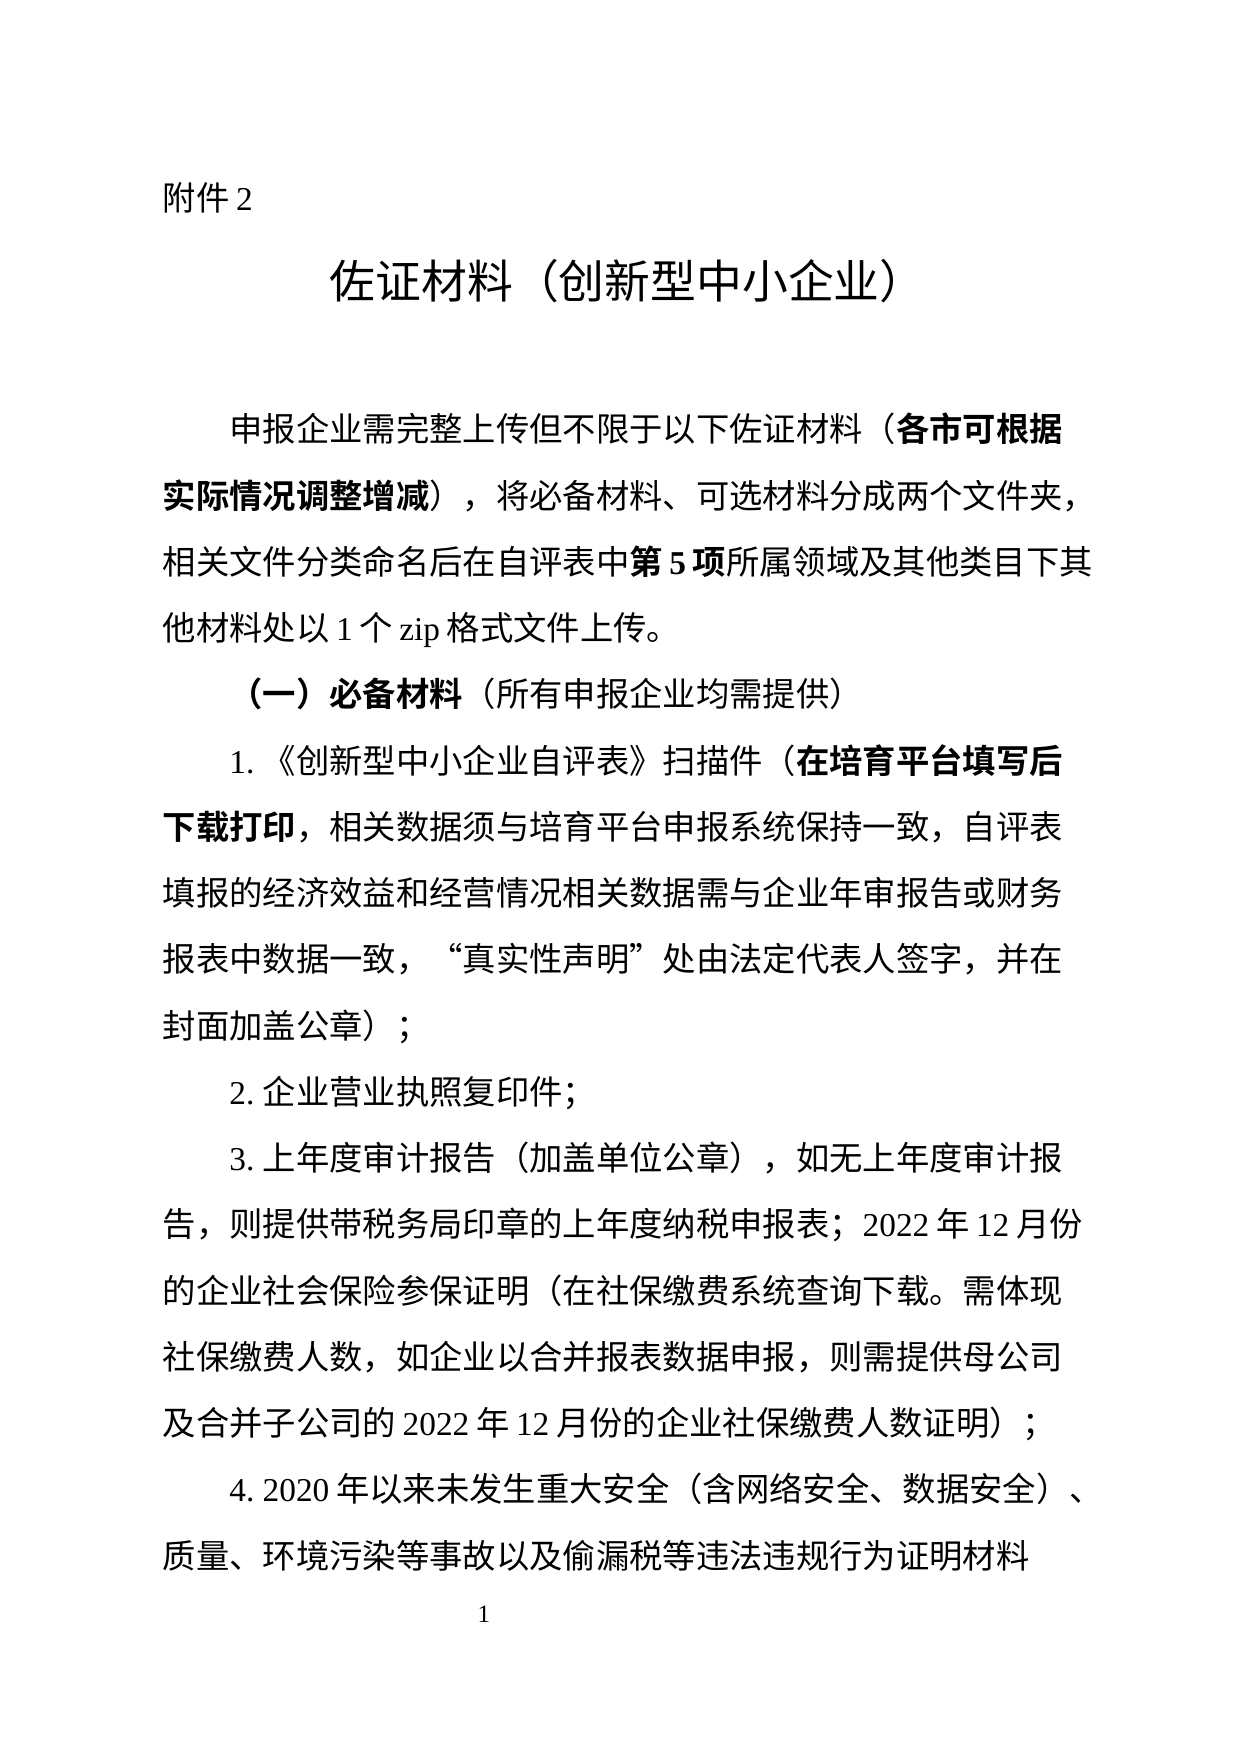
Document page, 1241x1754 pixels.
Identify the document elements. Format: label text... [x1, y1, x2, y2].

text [162, 1454, 1093, 1587]
text （一）必备材料（所有申报企业均需提供） [162, 659, 1093, 725]
text 附件2 [162, 162, 1093, 228]
text 2. 企业营业执照复印件； [162, 1057, 1093, 1123]
text 申报企业需完整上传但不限于以下佐证材料（各市可根据实际情况调整增减），将必备材料、可选材料分成两个文件夹，相关文件分类命名后在自评表中第5项所属领域及其他类目下其他材料处以1个zip格式文件上传。 [162, 394, 1093, 659]
text 1. 《创新型中小企业自评表》扫描件（在培育平台填写后下载打印，相关数据须与培育平台申报系统保持一致，自评表填报的经济效益和经营情况相关数据需与企业年审报告或财务报表中数据一致，“真实性声明”处由法定代表人签字，并在封面加盖公章）； [162, 725, 1093, 1057]
text 3. 上年度审计报告（加盖单位公章），如无上年度审计报告，则提供带税务局印章的上年度纳税申报表；2022年12月份的企业社会保险参保证明（在社保缴费系统查询下载。需体现社保缴费人数，如企业以合并报表数据申报，则需提供母公司及合并子公司的2022年12月份的企业社保缴费人数证明）； [162, 1123, 1093, 1454]
text 佐证材料（创新型中小企业） [162, 228, 1093, 328]
